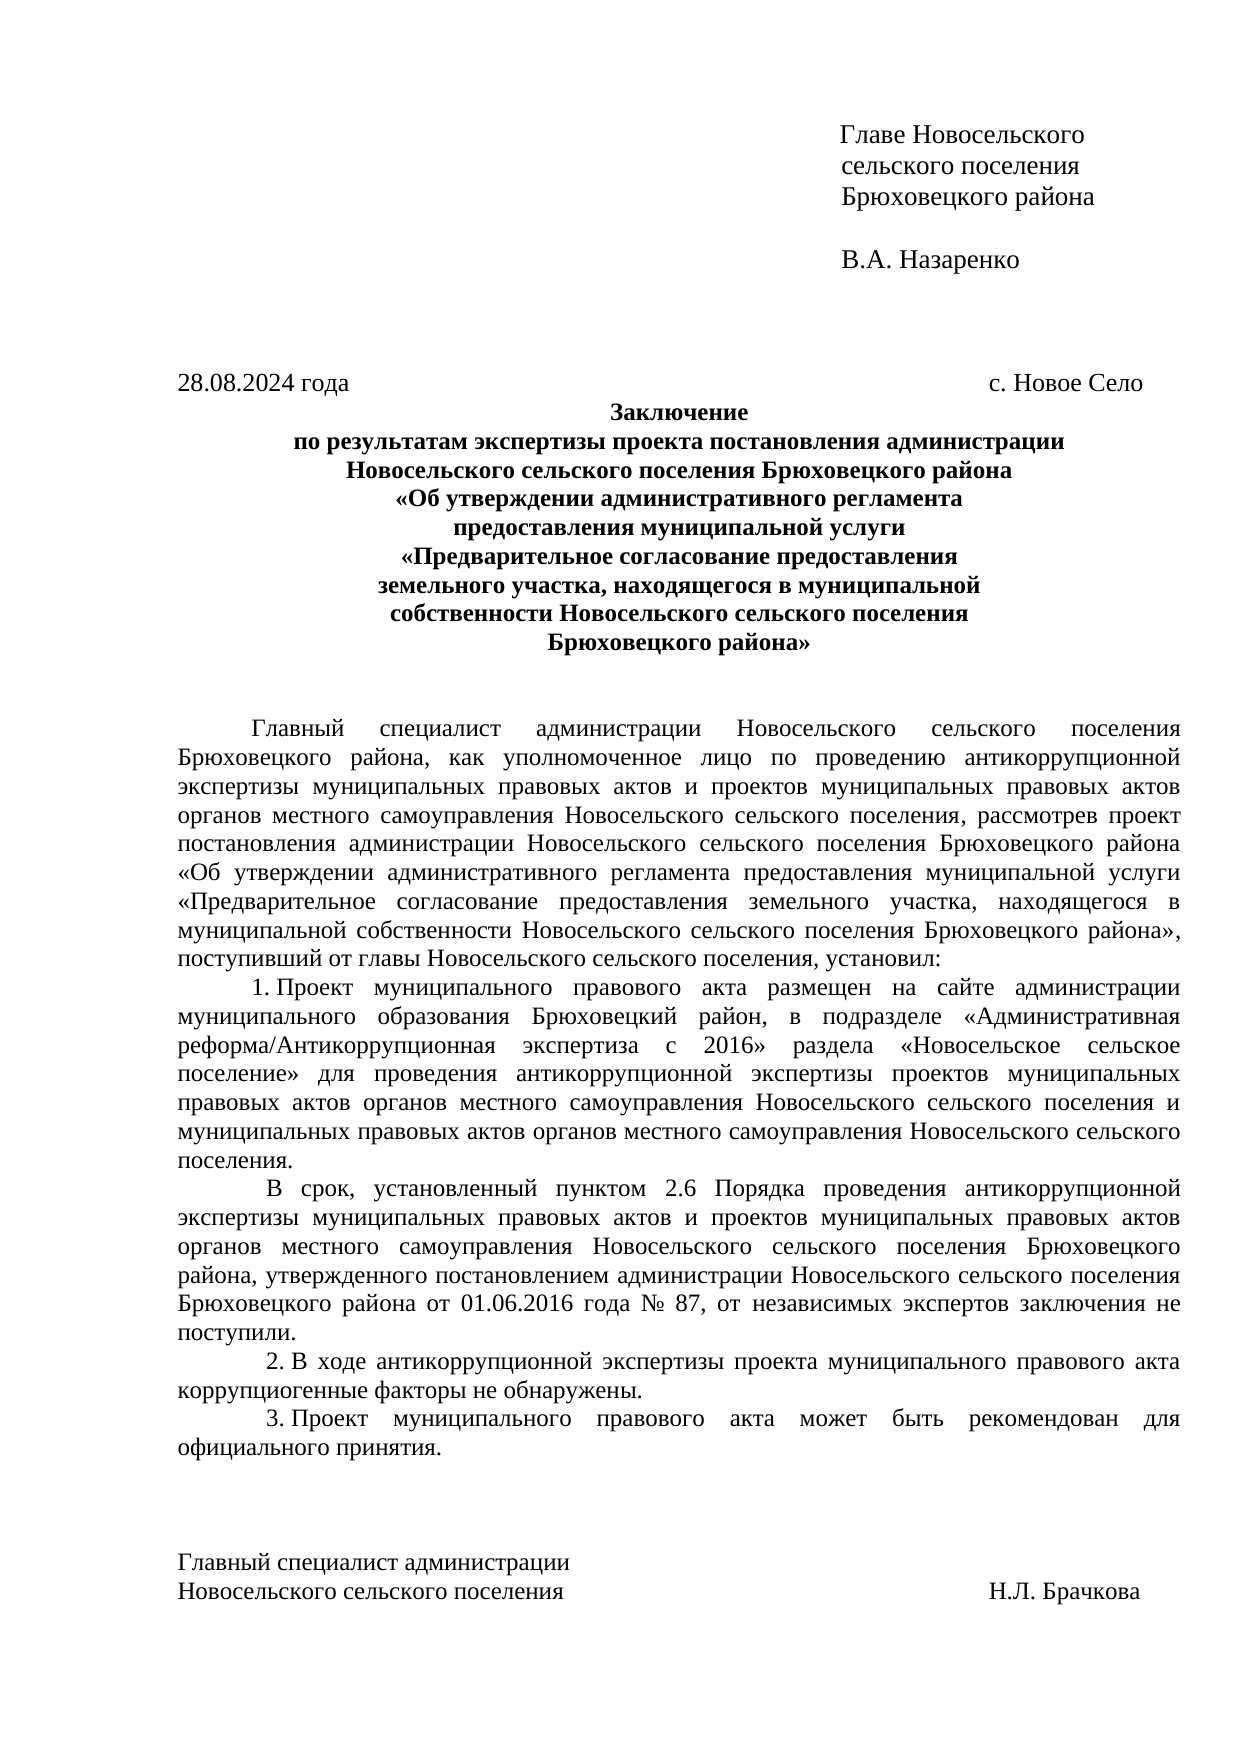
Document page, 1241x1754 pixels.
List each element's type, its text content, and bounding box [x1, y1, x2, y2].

text В.А. Назаренко [827, 243, 1181, 274]
list 3. Проект муниципального правового акта может быть рекомендован для официального принятия. [177, 1403, 1181, 1461]
text Главный специалист администрации Новосельского сельского поселения Брюховецкого района, как уполномоченное лицо по проведению антикоррупционной экспертизы муниципальных правовых актов и проектов муниципальных правовых актов органов местного самоуправления Новосельского сельского поселения, рассмотрев проект постановления администрации Новосельского сельского поселения Брюховецкого района «Об утверждении административного регламента предоставления муниципальной услуги «Предварительное согласование предоставления земельного участка, находящегося в муниципальной собственности Новосельского сельского поселения Брюховецкого района», поступивший от главы Новосельского сельского поселения, установил: [177, 713, 1181, 972]
text 28.08.2024 года с. Новое Село [177, 367, 1181, 397]
text Брюховецкого района [827, 180, 1181, 212]
text сельского поселения [827, 149, 1181, 180]
text Главный специалист администрации [177, 1547, 1181, 1576]
text «Об утверждении административного регламента [177, 483, 1181, 512]
list 1. Проект муниципального правового акта размещен на сайте администрации муниципального образования Брюховецкий район, в подразделе «Административная реформа/Антикоррупционная экспертиза с 2016» раздела «Новосельское сельское поселение» для проведения антикоррупционной экспертизы проектов муниципальных правовых актов органов местного самоуправления Новосельского сельского поселения и муниципальных правовых актов органов местного самоуправления Новосельского сельского поселения. [177, 972, 1181, 1173]
text «Предварительное согласование предоставления [177, 541, 1181, 570]
text Заключение [177, 397, 1181, 426]
text Брюховецкого района» [177, 627, 1181, 656]
list 2. В ходе антикоррупционной экспертизы проекта муниципального правового акта коррупциогенные факторы не обнаружены. [177, 1346, 1181, 1403]
text Главе Новосельского [177, 118, 1181, 149]
text земельного участка, находящегося в муниципальной [177, 570, 1181, 598]
text собственности Новосельского сельского поселения [177, 598, 1181, 627]
text Новосельского сельского поселения Брюховецкого района [177, 455, 1181, 483]
text по результатам экспертизы проекта постановления администрации [177, 426, 1181, 455]
text Новосельского сельского поселения Н.Л. Брачкова [177, 1576, 1181, 1605]
list В срок, установленный пунктом 2.6 Порядка проведения антикоррупционной экспертизы муниципальных правовых актов и проектов муниципальных правовых актов органов местного самоуправления Новосельского сельского поселения Брюховецкого района, утвержденного постановлением администрации Новосельского сельского поселения Брюховецкого района от 01.06.2016 года № 87, от независимых экспертов заключения не поступили. [177, 1173, 1181, 1346]
text предоставления муниципальной услуги [177, 512, 1181, 541]
